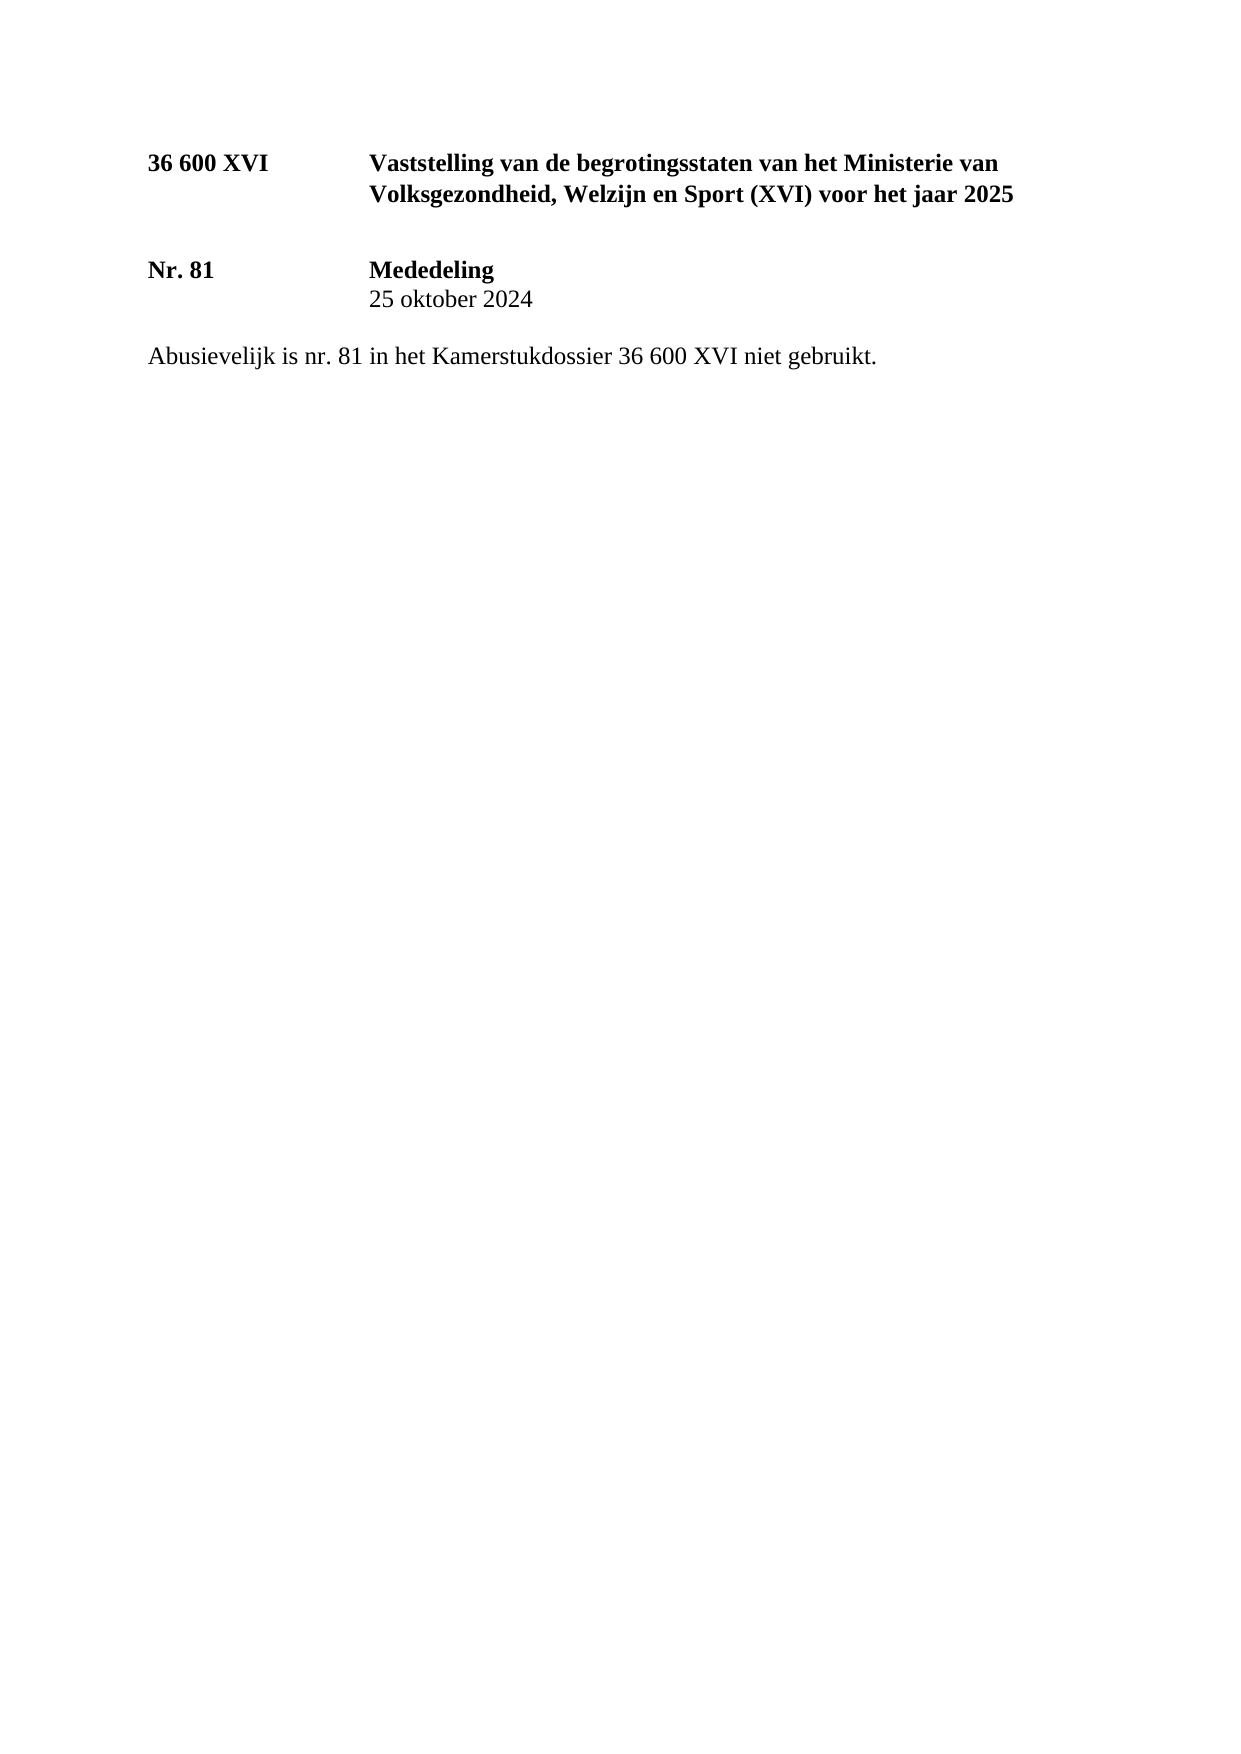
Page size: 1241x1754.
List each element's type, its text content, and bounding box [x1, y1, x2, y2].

text 36 600 XVI Vaststelling van de begrotingsstaten van het Ministerie van Volksgezondheid, Welzijn en Sport (XVI) voor het jaar 2025 [148, 148, 1093, 207]
text Nr. 81 Mededeling 25 oktober 2024 [148, 255, 1093, 313]
text Abusievelijk is nr. 81 in het Kamerstukdossier 36 600 XVI niet gebruikt. [148, 341, 1093, 370]
